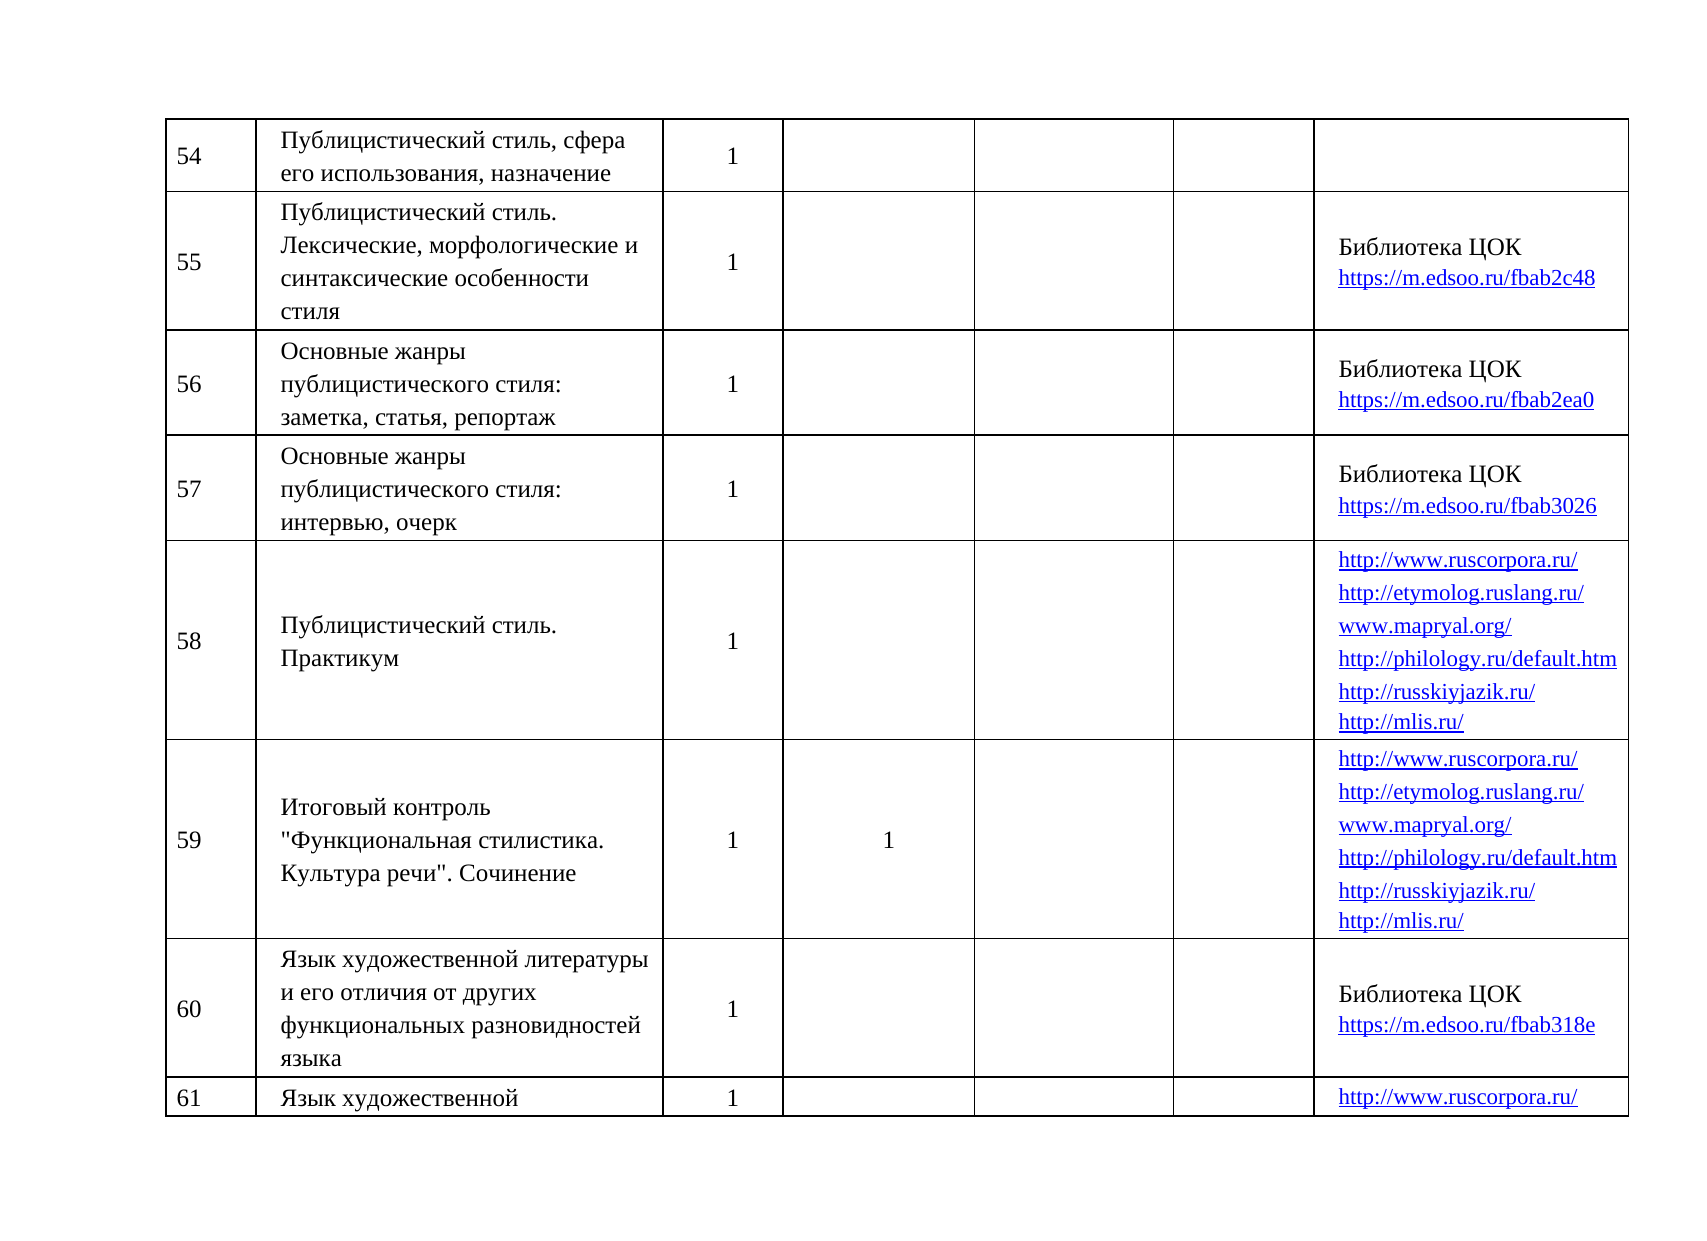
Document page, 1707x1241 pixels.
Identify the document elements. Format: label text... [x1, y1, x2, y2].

table_cell http://www.ruscorpora.ru/ http://etymolog.ruslang.ru/ www.mapryal.org/ http://philology.ru/default.htm http://russkiyjazik.ru/ http://mlis.ru/ [1315, 740, 1628, 937]
table_cell Основные жанры публицистического стиля: интервью, очерк [257, 436, 662, 540]
table_cell [1174, 541, 1313, 739]
table_cell 1 [664, 331, 782, 434]
table_cell [975, 120, 1173, 191]
table_cell Публицистический стиль. Практикум [257, 541, 662, 739]
table_cell [975, 939, 1173, 1076]
table_cell Публицистический стиль, сфера его использования, назначение [257, 120, 662, 191]
table_cell [975, 1078, 1173, 1115]
table_cell Итоговый контроль "Функциональная стилистика. Культура речи". Сочинение [257, 740, 662, 937]
table_cell 1 [664, 436, 782, 540]
table_cell 1 [664, 740, 782, 937]
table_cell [257, 1078, 662, 1115]
table_cell [1174, 436, 1313, 540]
table_cell [975, 541, 1173, 739]
table_cell [1174, 1078, 1313, 1115]
table_cell Библиотека ЦОК https://m.edsoo.ru/fbab2ea0 [1315, 331, 1628, 434]
table_cell 1 [664, 541, 782, 739]
table_cell [784, 1078, 974, 1115]
table_cell [784, 436, 974, 540]
table_cell 56 [167, 331, 255, 434]
table_cell 59 [167, 740, 255, 937]
table_cell 61 [167, 1078, 255, 1115]
table_cell [1174, 939, 1313, 1076]
table_cell [975, 740, 1173, 937]
table_cell 1 [664, 1078, 782, 1115]
table_cell 1 [664, 120, 782, 191]
table_cell 54 [167, 120, 255, 191]
table_cell [1174, 192, 1313, 329]
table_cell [1315, 1078, 1628, 1115]
table_cell Библиотека ЦОК https://m.edsoo.ru/fbab318e [1315, 939, 1628, 1076]
table_cell [784, 192, 974, 329]
table_cell 60 [167, 939, 255, 1076]
table_cell [784, 331, 974, 434]
table_cell Библиотека ЦОК https://m.edsoo.ru/fbab2c48 [1315, 192, 1628, 329]
table_cell Основные жанры публицистического стиля: заметка, статья, репортаж [257, 331, 662, 434]
table_cell 57 [167, 436, 255, 540]
table_cell 1 [784, 740, 974, 937]
table_cell Библиотека ЦОК https://m.edsoo.ru/fbab3026 [1315, 436, 1628, 540]
table_cell [1174, 331, 1313, 434]
table_cell [975, 192, 1173, 329]
table_cell http://www.ruscorpora.ru/ http://etymolog.ruslang.ru/ www.mapryal.org/ http://philology.ru/default.htm http://russkiyjazik.ru/ http://mlis.ru/ [1315, 541, 1628, 739]
table_cell Публицистический стиль. Лексические, морфологические и синтаксические особенности стиля [257, 192, 662, 329]
table_cell 1 [664, 192, 782, 329]
table_cell 55 [167, 192, 255, 329]
table_cell [975, 331, 1173, 434]
table_cell [784, 939, 974, 1076]
table_cell Язык художественной литературы и его отличия от других функциональных разновидностей языка [257, 939, 662, 1076]
table_cell [784, 120, 974, 191]
table_cell [1174, 120, 1313, 191]
table_cell 1 [664, 939, 782, 1076]
table_cell [1315, 120, 1628, 191]
table_cell [1174, 740, 1313, 937]
table_cell 58 [167, 541, 255, 739]
table_cell [784, 541, 974, 739]
table_cell [975, 436, 1173, 540]
